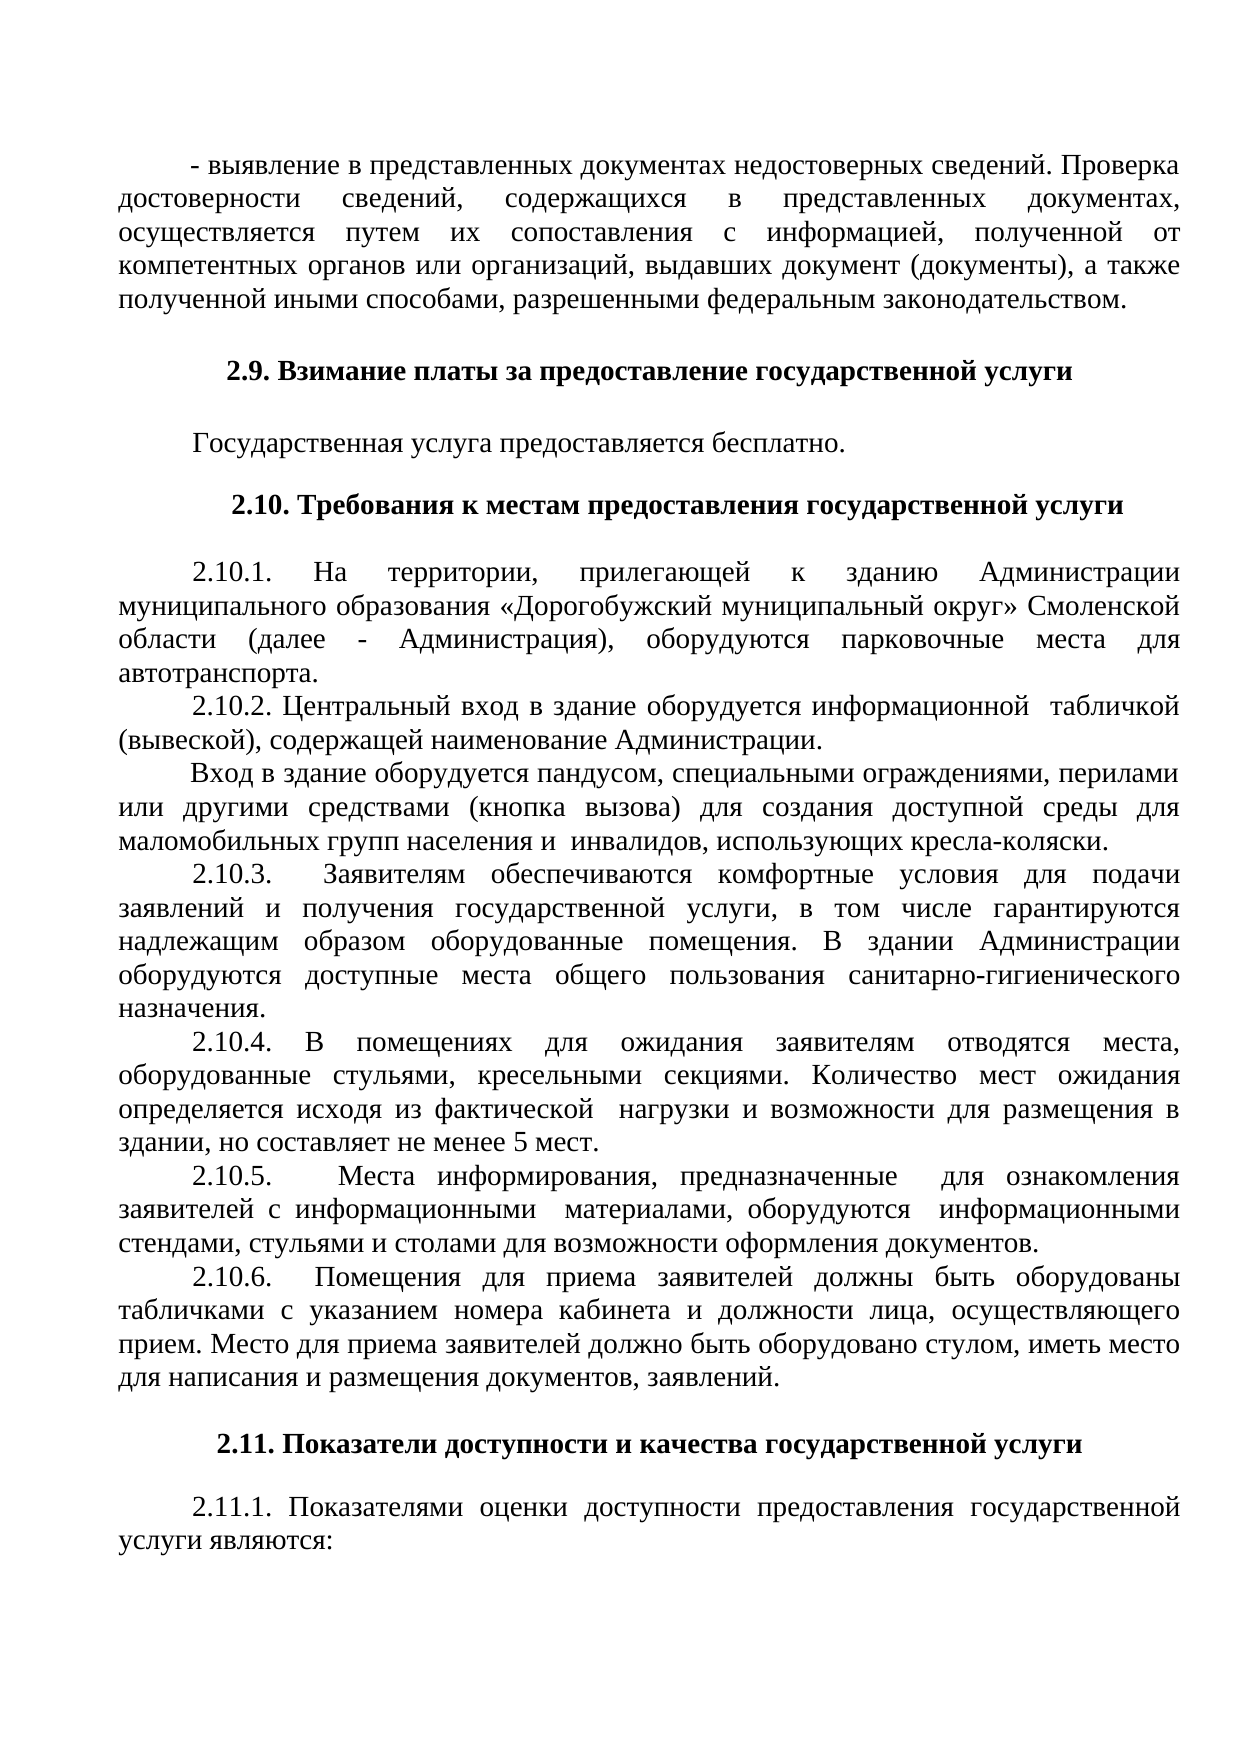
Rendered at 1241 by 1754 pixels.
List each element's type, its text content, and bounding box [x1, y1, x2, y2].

text 2.11. Показатели доступности и качества государственной услуги [118, 1426, 1181, 1460]
text 2.10.2. Центральный вход в здание оборудуется информационной табличкой (вывеской), содержащей наименование Администрации. [118, 688, 1181, 756]
text - выявление в представленных документах недостоверных сведений. Проверка достоверности сведений, содержащихся в представленных документах, осуществляется путем их сопоставления с информацией, полученной от компетентных органов или организаций, выдавших документ (документы), а также полученной иными способами, разрешенными федеральным законодательством. [118, 147, 1181, 314]
text 2.11.1. Показателями оценки доступности предоставления государственной услуги являются: [118, 1489, 1181, 1556]
text Государственная услуга предоставляется бесплатно. [118, 425, 1181, 458]
text 2.10.6. Помещения для приема заявителей должны быть оборудованы табличками с указанием номера кабинета и должности лица, осуществляющего прием. Место для приема заявителей должно быть оборудовано стулом, иметь место для написания и размещения документов, заявлений. [118, 1259, 1181, 1393]
text 2.10.3. Заявителям обеспечиваются комфортные условия для подачи заявлений и получения государственной услуги, в том числе гарантируются надлежащим образом оборудованные помещения. В здании Администрации оборудуются доступные места общего пользования санитарно-гигиенического назначения. [118, 856, 1181, 1024]
text 2.10.1. На территории, прилегающей к зданию Администрации муниципального образования «Дорогобужский муниципальный округ» Смоленской области (далее - Администрация), оборудуются парковочные места для автотранспорта. [118, 554, 1181, 688]
text 2.10.4. В помещениях для ожидания заявителям отводятся места, оборудованные стульями, кресельными секциями. Количество мест ожидания определяется исходя из фактической нагрузки и возможности для размещения в здании, но составляет не менее 5 мест. [118, 1024, 1181, 1158]
text 2.9. Взимание платы за предоставление государственной услуги [118, 353, 1181, 387]
text 2.10. Требования к местам предоставления государственной услуги [118, 487, 1181, 521]
text 2.10.5. Места информирования, предназначенные для ознакомления заявителей с информационными материалами, оборудуются информационными стендами, стульями и столами для возможности оформления документов. [118, 1158, 1181, 1259]
text Вход в здание оборудуется пандусом, специальными ограждениями, перилами или другими средствами (кнопка вызова) для создания доступной среды для маломобильных групп населения и инвалидов, использующих кресла-коляски. [118, 756, 1181, 856]
